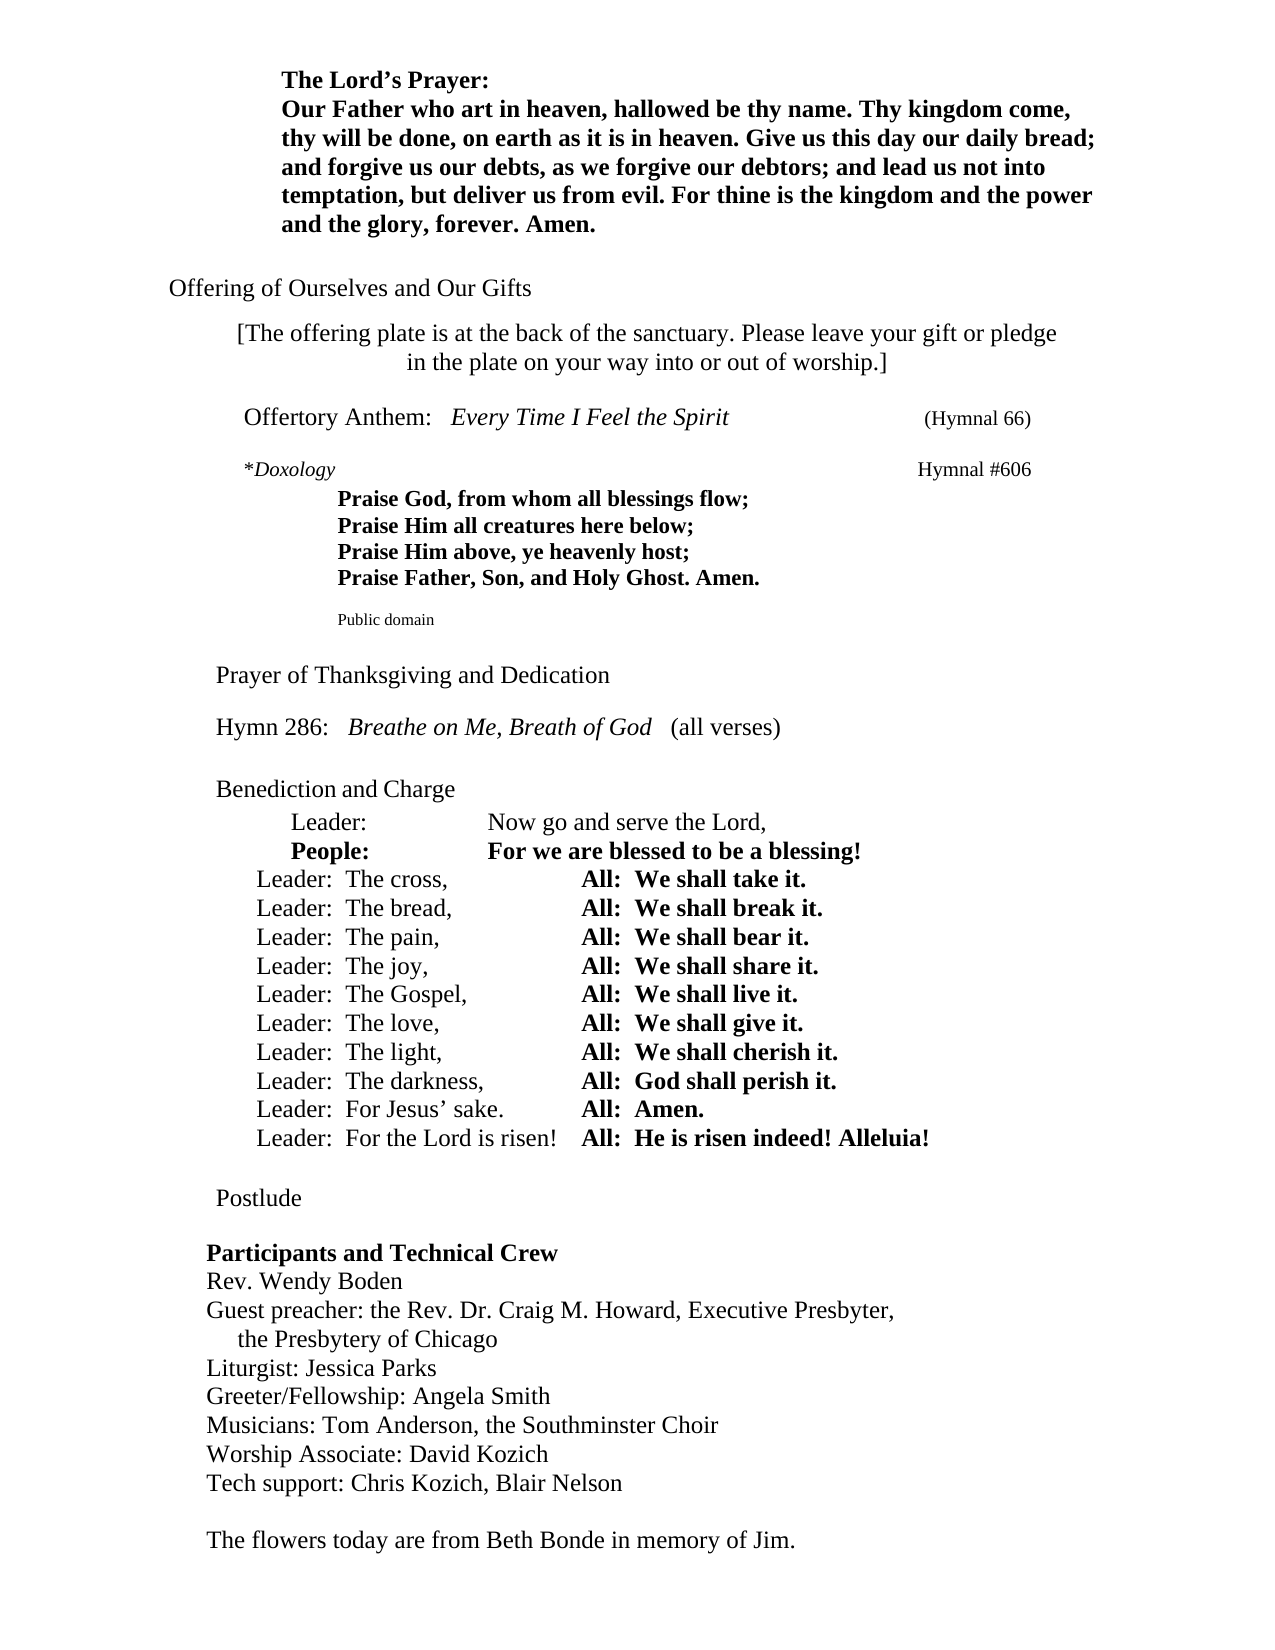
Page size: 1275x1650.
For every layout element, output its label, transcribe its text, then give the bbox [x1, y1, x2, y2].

text The Lord’s Prayer: [281, 66, 1125, 94]
text Prayer of Thanksgiving and Dedication [169, 660, 1125, 688]
text Praise Him all creatures here below; [337, 512, 1125, 538]
text Praise Father, Son, and Holy Ghost. Amen. [337, 564, 1125, 591]
text Praise Him above, ye heavenly host; [337, 538, 1125, 564]
text *Doxology Hymnal #606 [169, 457, 1125, 481]
text Rev. Wendy Boden Guest preacher: the Rev. Dr. Craig M. Howard, Executive Presbyter, the Presbytery of Chicago Liturgist: Jessica Parks Greeter/Fellowship: Angela Smith Musicians: Tom Anderson, the Southminster Choir Worship Associate: David Kozich Tech support: Chris Kozich, Blair Nelson [206, 1266, 1125, 1496]
text Offering of Ourselves and Our Gifts [169, 273, 1125, 302]
text Postlude [169, 1183, 1125, 1211]
text [The offering plate is at the back of the sanctuary. Please leave your gift or pledge in the plate on your way into or out of worship.] [169, 318, 1125, 376]
text Leader: Now go and serve the Lord, People: For we are blessed to be a blessing! [206, 807, 1125, 864]
text Our Father who art in heaven, hallowed be thy name. Thy kingdom come, thy will be done, on earth as it is in heaven. Give us this day our daily bread; and forgive us our debts, as we forgive our debtors; and lead us not into temptation, but deliver us from evil. For thine is the kingdom and the power and the glory, forever. Amen. [281, 94, 1125, 238]
text Hymn 286: Breathe on Me, Breath of God (all verses) [169, 712, 1125, 741]
text Praise God, from whom all blessings flow; [337, 485, 1125, 512]
text Benediction and Charge [169, 774, 1125, 803]
text Public domain [337, 610, 1125, 629]
text Participants and Technical Crew [206, 1238, 1125, 1266]
text Offertory Anthem: Every Time I Feel the Spirit (Hymnal 66) [169, 402, 1125, 431]
text The flowers today are from Beth Bonde in memory of Jim. [206, 1525, 1125, 1554]
text Leader: The cross, All: We shall take it. Leader: The bread, All: We shall break it. Leader: The pain, All: We shall bear it. Leader: The joy, All: We shall share it. Leader: The Gospel, All: We shall live it. Leader: The love, All: We shall give it. Leader: The light, All: We shall cherish it. Leader: The darkness, All: God shall perish it. Leader: For Jesus’ sake. All: Amen. Leader: For the Lord is risen! All: He is risen indeed! Alleluia! [206, 864, 1125, 1152]
